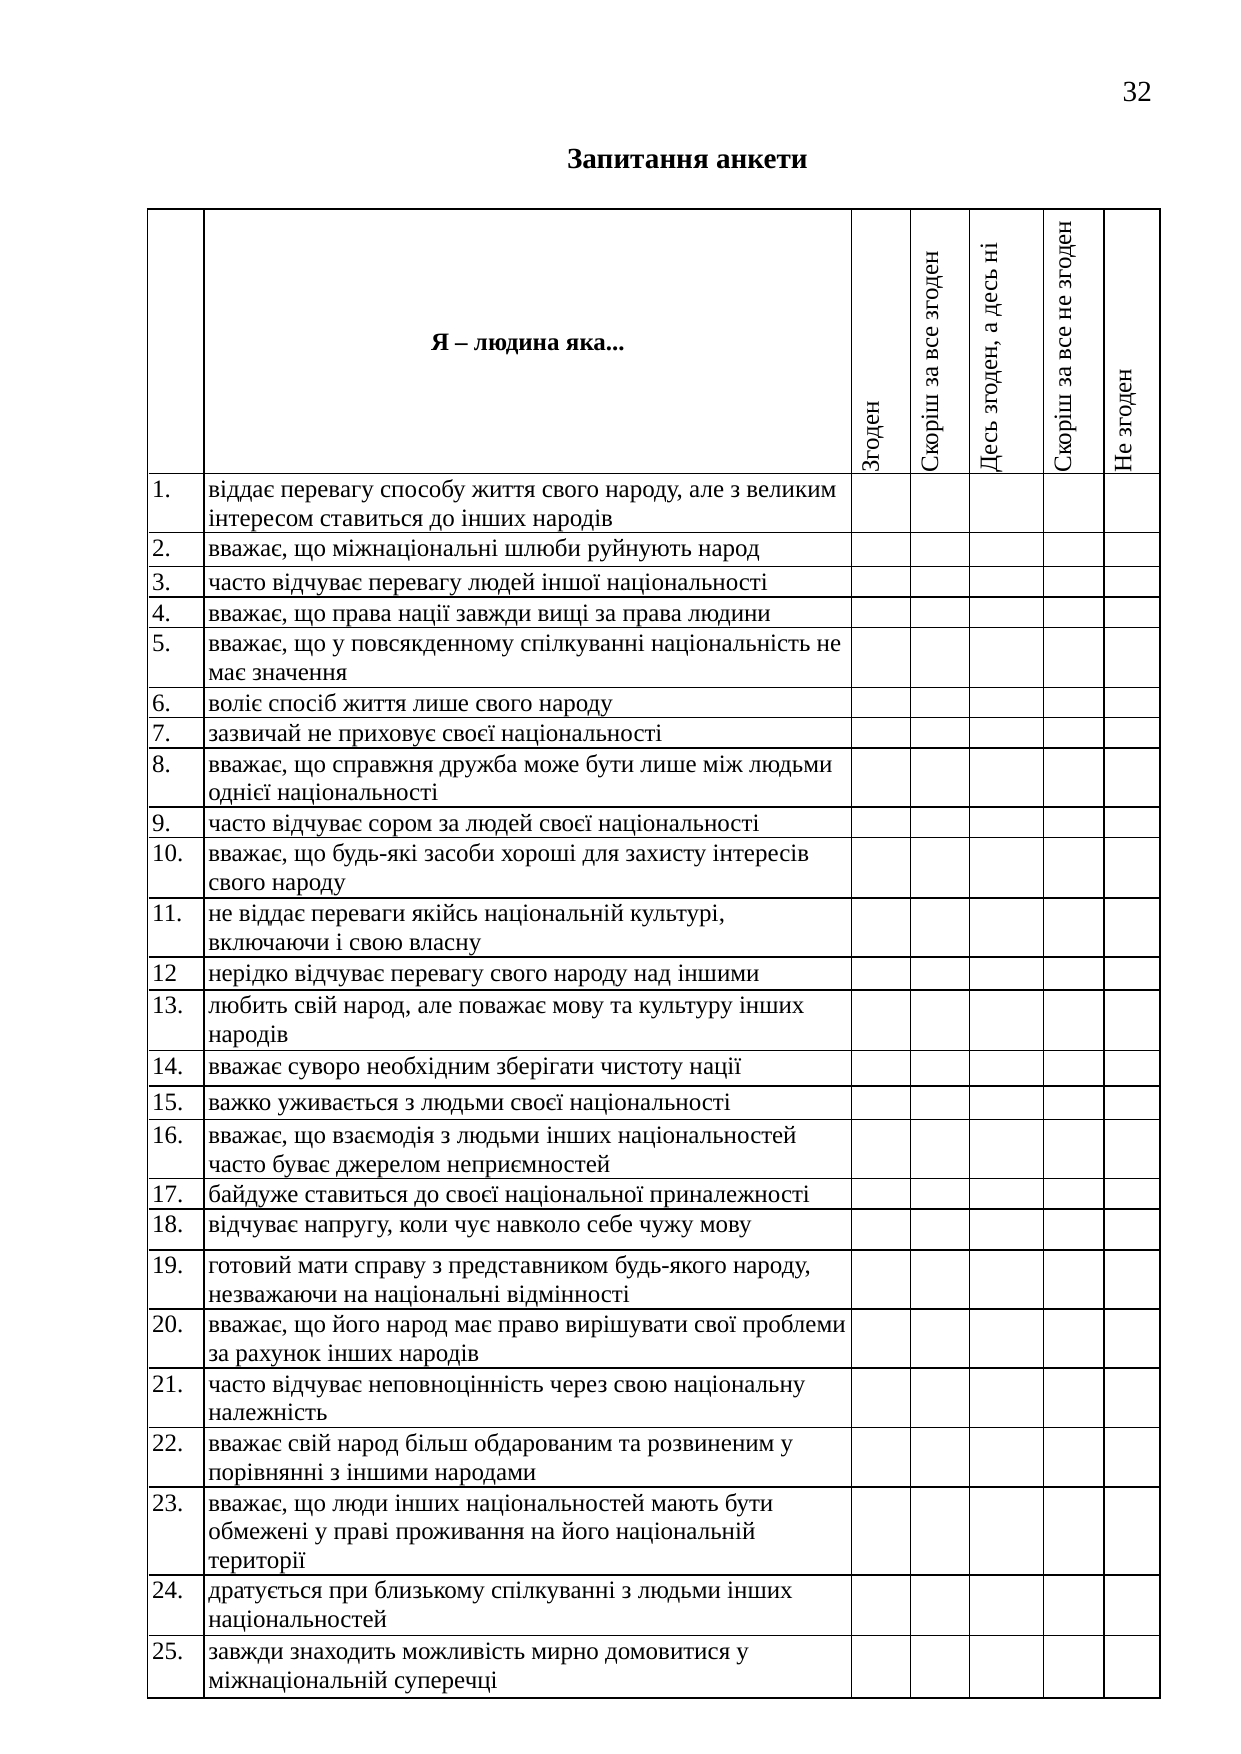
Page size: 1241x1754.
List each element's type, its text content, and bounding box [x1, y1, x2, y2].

table_cell [852, 533, 910, 566]
table_cell 3. [148, 567, 203, 596]
table_cell [970, 1310, 1043, 1367]
table_cell вважає, що права нації завжди вищі за права людини [205, 598, 851, 626]
table_cell [911, 533, 969, 566]
table_cell [1044, 991, 1103, 1049]
table_cell віддає перевагу способу життя свого народу, але з великим інтересом ставиться до інших народів [205, 474, 851, 532]
table_cell 10. [148, 838, 203, 897]
table_cell [970, 1428, 1043, 1486]
table_cell вважає суворо необхідним зберігати чистоту нації [205, 1051, 851, 1085]
table_cell [1105, 1120, 1159, 1178]
table_cell [852, 1210, 910, 1249]
table_cell [970, 991, 1043, 1049]
table_cell 22. [148, 1428, 203, 1486]
table_cell [911, 1428, 969, 1486]
table_cell [970, 1210, 1043, 1249]
table_cell [852, 567, 910, 596]
table_cell [970, 958, 1043, 989]
table_cell [852, 991, 910, 1049]
table_cell байдуже ставиться до своєї національної приналежності [205, 1179, 851, 1208]
table_cell [852, 1636, 910, 1697]
table_cell [970, 1179, 1043, 1208]
table_header Десь згоден, а десь ні [970, 210, 1043, 473]
table_cell [1044, 1428, 1103, 1486]
table_cell [852, 808, 910, 836]
table_cell [1044, 899, 1103, 956]
table_cell [1105, 838, 1159, 897]
table_header Не згоден [1105, 210, 1159, 473]
table_cell [970, 749, 1043, 806]
table_cell відчуває напругу, коли чує навколо себе чужу мову [205, 1210, 851, 1249]
table_cell [970, 598, 1043, 626]
table_cell [1044, 474, 1103, 532]
table_cell [1105, 474, 1159, 532]
table_cell [1105, 1369, 1159, 1427]
table_cell [852, 718, 910, 747]
table_cell [1044, 1210, 1103, 1249]
table_cell [852, 1251, 910, 1308]
table_cell вважає, що люди інших національностей мають бути обмежені у праві проживання на його національній території [205, 1488, 851, 1574]
table_cell [1105, 598, 1159, 626]
table_cell завжди знаходить можливість мирно домовитися у міжнаціональній суперечці [205, 1636, 851, 1697]
table_cell [911, 1310, 969, 1367]
table_cell [1044, 1051, 1103, 1085]
table_cell [1044, 1120, 1103, 1178]
table_cell [970, 1087, 1043, 1118]
table_cell любить свій народ, але поважає мову та культуру інших народів [205, 991, 851, 1049]
table_cell 15. [148, 1086, 203, 1118]
table_cell [1105, 567, 1159, 596]
table_cell [1105, 899, 1159, 956]
table_cell [852, 749, 910, 806]
table_cell [1105, 1179, 1159, 1208]
table_cell [1105, 1428, 1159, 1486]
table_cell [852, 474, 910, 532]
table_cell [911, 749, 969, 806]
table_cell [852, 1310, 910, 1367]
table_cell [911, 1369, 969, 1427]
table_cell [911, 1251, 969, 1308]
table_cell 6. [148, 688, 203, 717]
table_cell 1. [148, 474, 203, 532]
table_cell [852, 1369, 910, 1427]
table_cell 8. [148, 748, 203, 806]
table_cell [852, 1087, 910, 1118]
table_cell [970, 718, 1043, 747]
table_cell вважає, що будь-які засоби хороші для захисту інтересів свого народу [205, 838, 851, 897]
table_cell [1105, 1310, 1159, 1367]
table_cell [1105, 749, 1159, 806]
table_cell [852, 958, 910, 989]
table_cell вважає, що міжнаціональні шлюби руйнують народ [205, 533, 851, 566]
table_cell нерідко відчуває перевагу свого народу над іншими [205, 958, 851, 989]
table_cell 14. [148, 1051, 203, 1085]
table_cell [1044, 718, 1103, 747]
table_header Скоріш за все згоден [911, 210, 969, 473]
table_cell 2. [148, 533, 203, 566]
table_cell 25. [148, 1636, 203, 1697]
table_cell вважає, що взаємодія з людьми інших національностей часто буває джерелом неприємностей [205, 1120, 851, 1178]
table_cell [911, 474, 969, 532]
table_cell 5. [148, 628, 203, 686]
table_cell 12 [148, 957, 203, 989]
table_cell [1044, 1087, 1103, 1118]
table_cell [1105, 1576, 1159, 1634]
table_cell вважає, що у повсякденному спілкуванні національність не має значення [205, 628, 851, 686]
table_cell [970, 1251, 1043, 1308]
table_cell 17. [148, 1179, 203, 1208]
table_header Згоден [852, 210, 910, 473]
table_cell [1044, 688, 1103, 717]
table_cell [970, 1369, 1043, 1427]
table_cell [911, 1576, 969, 1634]
table_cell воліє спосіб життя лише свого народу [205, 688, 851, 717]
table_cell [852, 899, 910, 956]
table_cell [911, 838, 969, 897]
table_cell [1044, 567, 1103, 596]
table_cell [970, 899, 1043, 956]
table_cell [1105, 1087, 1159, 1118]
table_cell [1105, 1210, 1159, 1249]
table_cell [852, 1428, 910, 1486]
table_cell [911, 628, 969, 686]
table_cell [911, 1488, 969, 1574]
table_cell часто відчуває неповноцінність через свою національну належність [205, 1369, 851, 1427]
table_cell [911, 899, 969, 956]
table_cell [852, 628, 910, 686]
table_cell [1044, 1488, 1103, 1574]
table_header Скоріш за все не згоден [1044, 210, 1103, 473]
table_cell [1105, 1636, 1159, 1697]
table_cell 19. [148, 1250, 203, 1308]
table_cell [1044, 808, 1103, 836]
table_cell [911, 718, 969, 747]
table_cell 4. [148, 597, 203, 626]
table_cell 20. [148, 1309, 203, 1367]
table_cell [911, 567, 969, 596]
table_cell вважає, що справжня дружба може бути лише між людьми однієї національності [205, 749, 851, 806]
table_cell 21. [148, 1368, 203, 1427]
table_cell [852, 598, 910, 626]
table_cell 7. [148, 718, 203, 747]
table_cell [970, 533, 1043, 566]
table_cell [1105, 958, 1159, 989]
table_cell [1044, 598, 1103, 626]
table_cell 23. [148, 1487, 203, 1574]
table_cell [911, 1051, 969, 1085]
table_cell [911, 808, 969, 836]
table_cell часто відчуває перевагу людей іншої національності [205, 567, 851, 596]
table_cell [1105, 991, 1159, 1049]
table_cell [970, 1576, 1043, 1634]
table_cell [1044, 1310, 1103, 1367]
table_cell вважає свій народ більш обдарованим та розвиненим у порівнянні з іншими народами [205, 1428, 851, 1486]
table_cell [852, 1120, 910, 1178]
table_cell [1044, 958, 1103, 989]
table_cell [970, 1051, 1043, 1085]
table_cell [970, 1120, 1043, 1178]
table_cell [1105, 1251, 1159, 1308]
table_cell [911, 598, 969, 626]
table_cell [1044, 838, 1103, 897]
table_cell [852, 1488, 910, 1574]
table_cell [1044, 628, 1103, 686]
table_cell [1105, 1051, 1159, 1085]
table_cell [1105, 688, 1159, 717]
table_cell [1044, 1369, 1103, 1427]
table_cell часто відчуває сором за людей своєї національності [205, 808, 851, 836]
text Запитання анкети [148, 141, 1152, 174]
table_cell [1105, 808, 1159, 836]
table_cell [970, 474, 1043, 532]
table_cell [1044, 749, 1103, 806]
table_cell 16. [148, 1120, 203, 1178]
table_cell дратується при близькому спілкуванні з людьми інших національностей [205, 1576, 851, 1634]
table_cell [1044, 1179, 1103, 1208]
table_cell [1105, 718, 1159, 747]
table_cell [1105, 628, 1159, 686]
table_cell [852, 838, 910, 897]
table_cell не віддає переваги якійсь національній культурі, включаючи і свою власну [205, 899, 851, 956]
table_cell [852, 688, 910, 717]
table_cell 18. [148, 1209, 203, 1249]
table_cell [970, 688, 1043, 717]
table_cell [911, 688, 969, 717]
table_cell [1044, 1636, 1103, 1697]
table_cell [1044, 533, 1103, 566]
table_header [148, 210, 203, 473]
table_cell [970, 628, 1043, 686]
table_cell [970, 1488, 1043, 1574]
table_cell [911, 991, 969, 1049]
table_cell [1044, 1251, 1103, 1308]
table_header Я – людина яка... [205, 210, 851, 473]
table_cell [1044, 1576, 1103, 1634]
table_cell [911, 958, 969, 989]
table_cell 13. [148, 990, 203, 1049]
table_cell [911, 1636, 969, 1697]
table_cell 11. [148, 898, 203, 956]
table_cell [970, 1636, 1043, 1697]
table_cell важко уживається з людьми своєї національності [205, 1087, 851, 1118]
table_cell [852, 1576, 910, 1634]
table_cell [1105, 533, 1159, 566]
table_cell [911, 1087, 969, 1118]
table_cell вважає, що його народ має право вирішувати свої проблеми за рахунок інших народів [205, 1310, 851, 1367]
table_cell 24. [148, 1575, 203, 1634]
table_cell [852, 1051, 910, 1085]
table_cell [911, 1120, 969, 1178]
table_cell [852, 1179, 910, 1208]
table_cell зазвичай не приховує своєї національності [205, 718, 851, 747]
table_cell готовий мати справу з представником будь-якого народу, незважаючи на національні відмінності [205, 1251, 851, 1308]
table_cell [911, 1179, 969, 1208]
table_cell [911, 1210, 969, 1249]
table_cell [970, 808, 1043, 836]
table_cell 9. [148, 807, 203, 836]
table_cell [970, 567, 1043, 596]
table_cell [1105, 1488, 1159, 1574]
table_cell [970, 838, 1043, 897]
